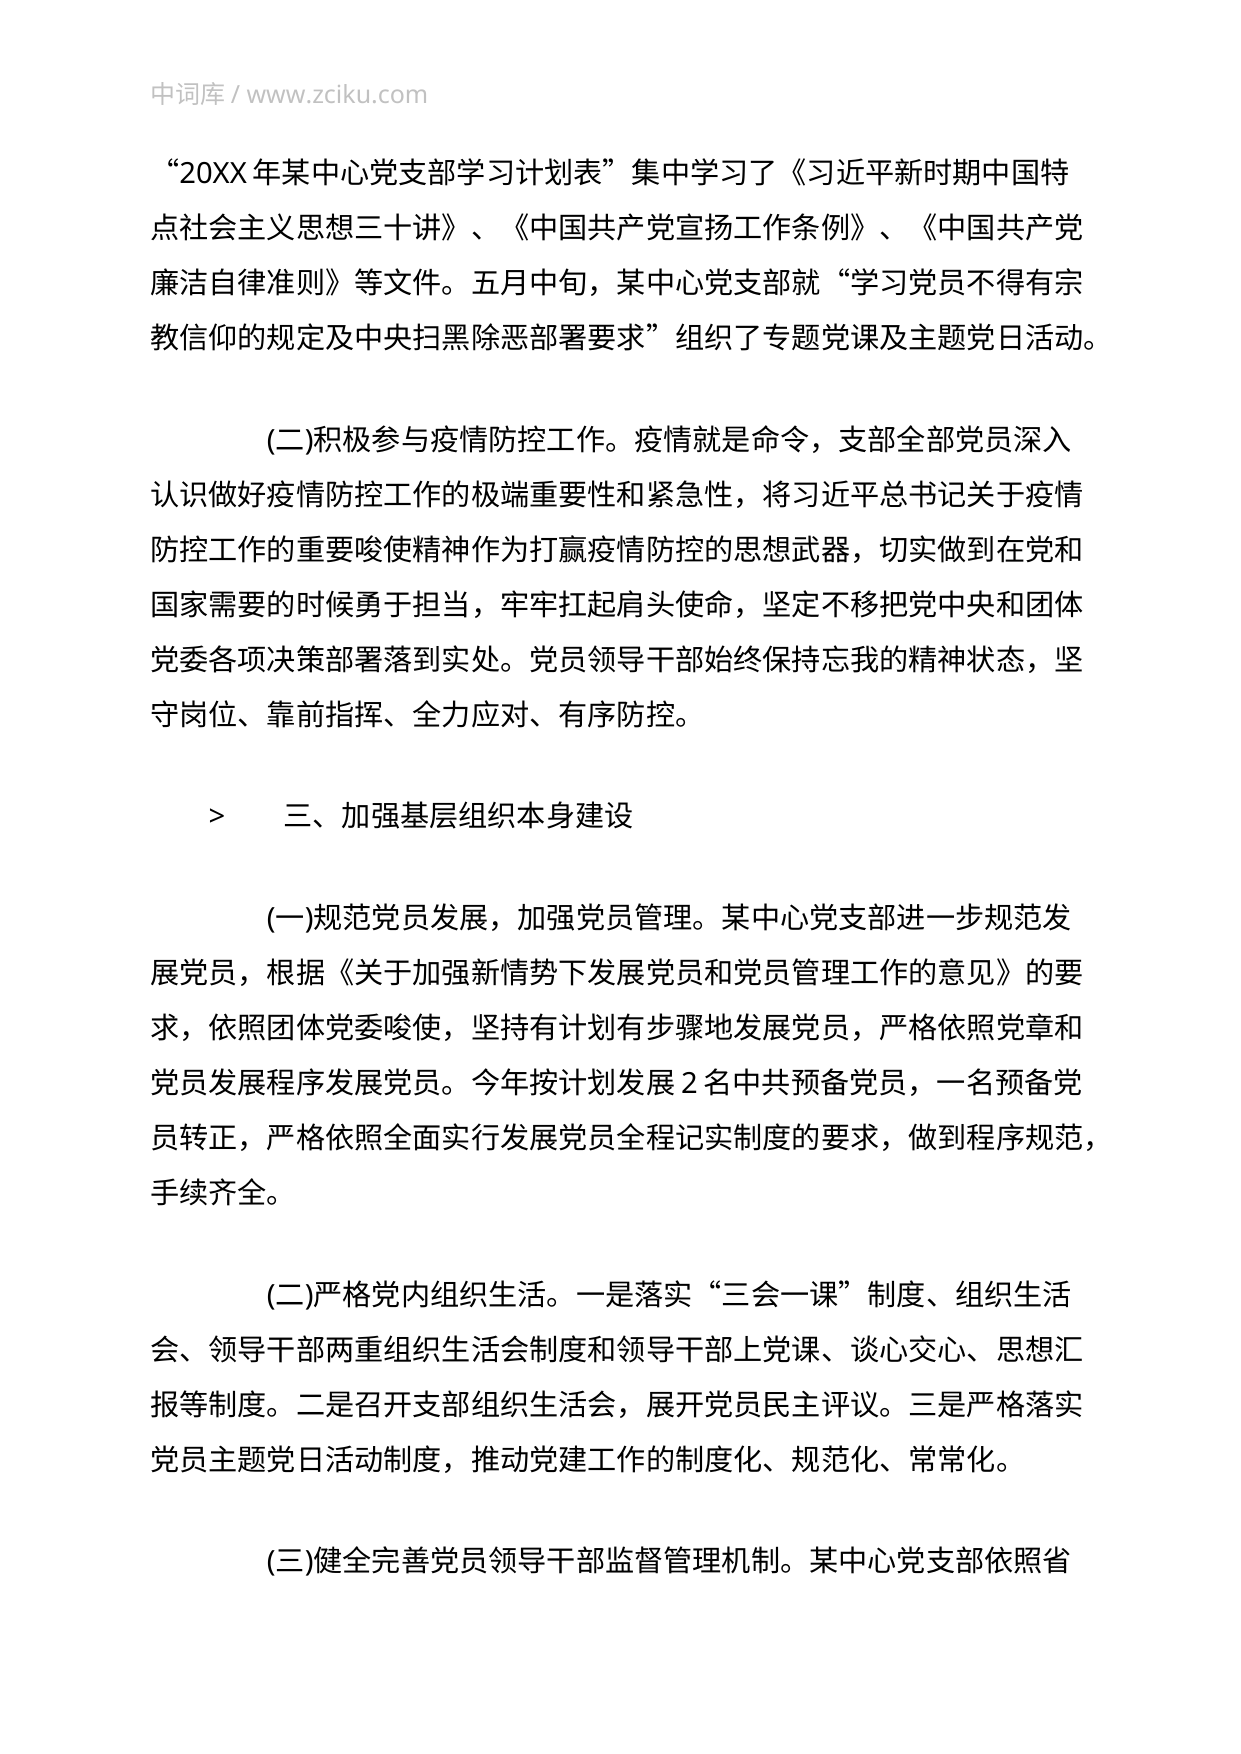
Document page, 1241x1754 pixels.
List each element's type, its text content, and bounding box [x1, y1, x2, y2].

text (二)积极参与疫情防控工作。疫情就是命令，支部全部党员深入认识做好疫情防控工作的极端重要性和紧急性，将习近平总书记关于疫情防控工作的重要唆使精神作为打赢疫情防控的思想武器，切实做到在党和国家需要的时候勇于担当，牢牢扛起肩头使命，坚定不移把党中央和团体党委各项决策部署落到实处。党员领导干部始终保持忘我的精神状态，坚守岗位、靠前指挥、全力应对、有序防控。 [150, 417, 1090, 733]
text (二)严格党内组织生活。一是落实“三会一课”制度、组织生活会、领导干部两重组织生活会制度和领导干部上党课、谈心交心、思想汇报等制度。二是召开支部组织生活会，展开党员民主评议。三是严格落实党员主题党日活动制度，推动党建工作的制度化、规范化、常常化。 [150, 1271, 1090, 1478]
text > 三、加强基层组织本身建设 [150, 793, 1090, 835]
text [150, 1538, 1090, 1580]
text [150, 150, 1090, 357]
text (一)规范党员发展，加强党员管理。某中心党支部进一步规范发展党员，根据《关于加强新情势下发展党员和党员管理工作的意见》的要求，依照团体党委唆使，坚持有计划有步骤地发展党员，严格依照党章和党员发展程序发展党员。今年按计划发展2名中共预备党员，一名预备党员转正，严格依照全面实行发展党员全程记实制度的要求，做到程序规范，手续齐全。 [150, 895, 1090, 1212]
